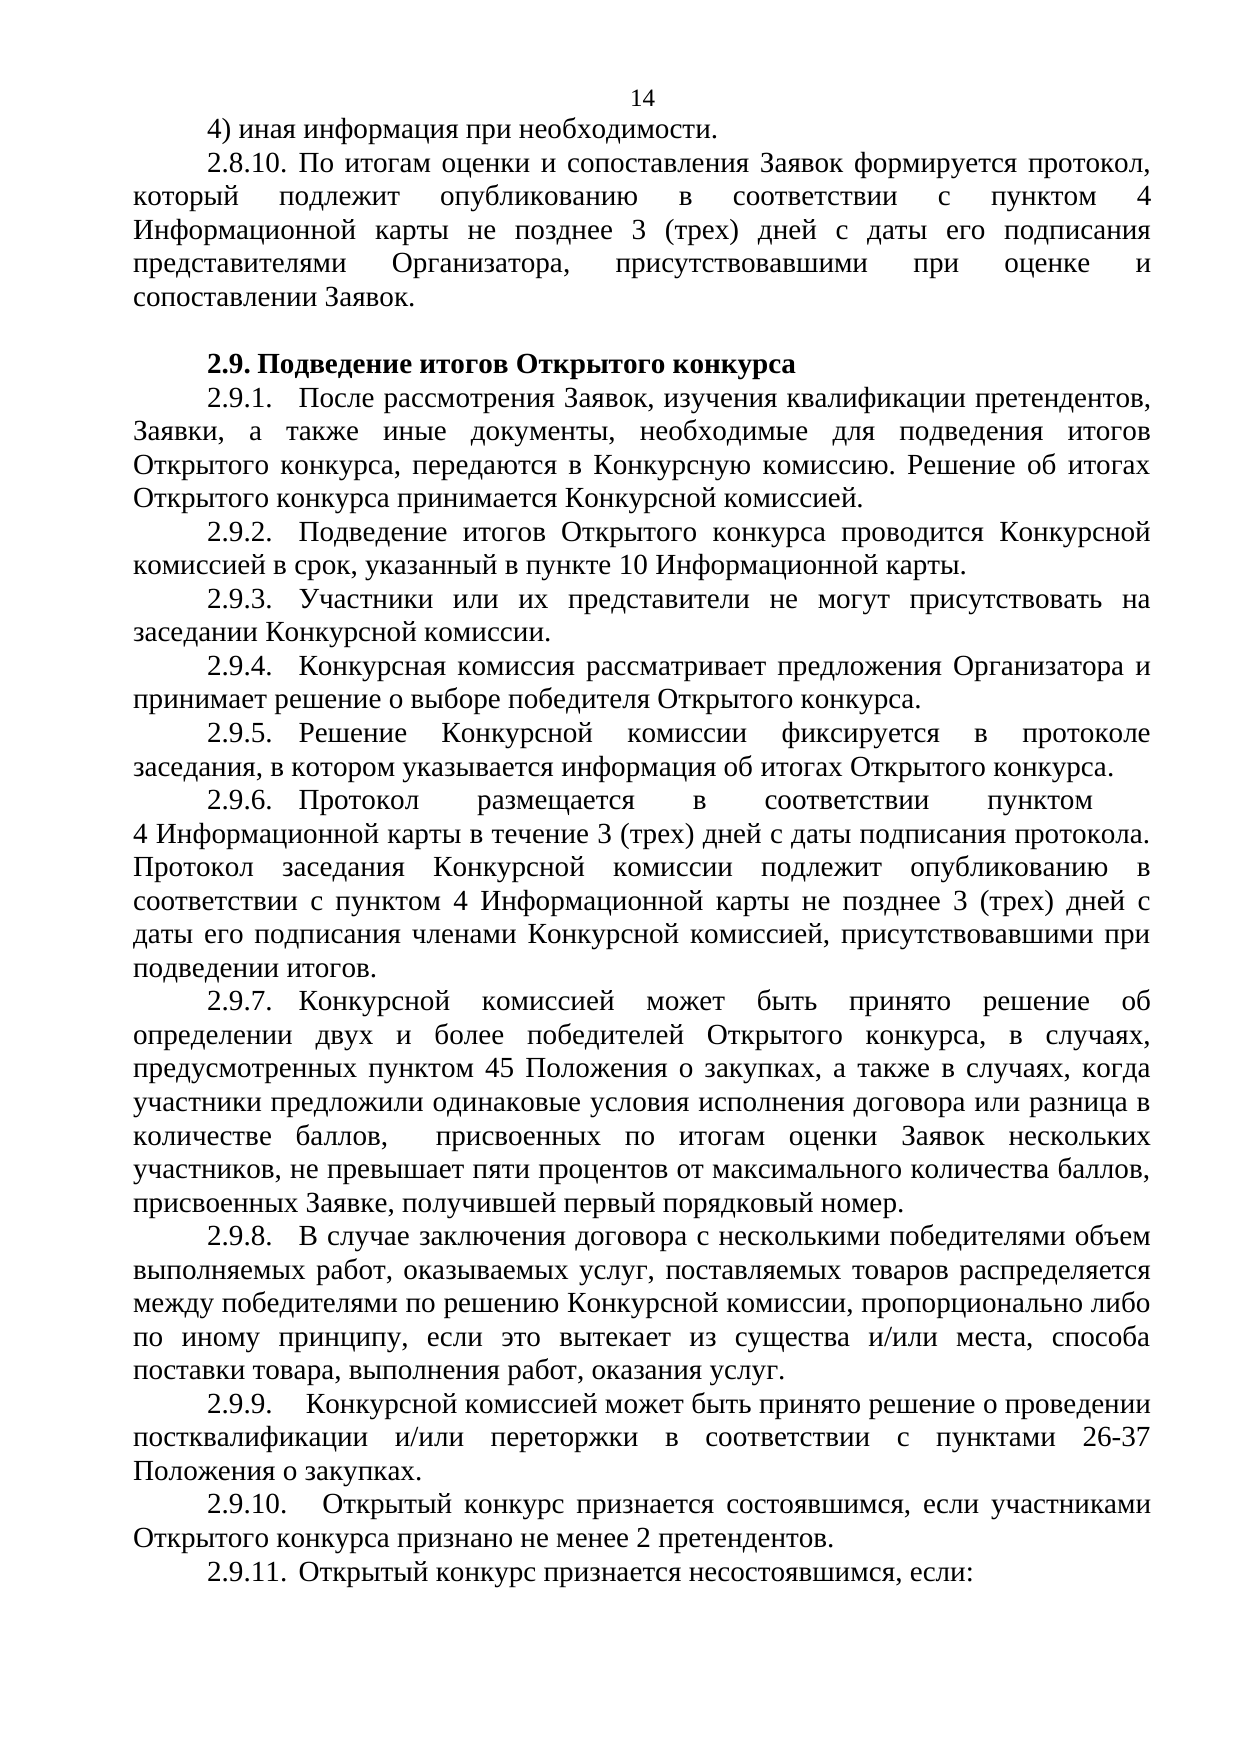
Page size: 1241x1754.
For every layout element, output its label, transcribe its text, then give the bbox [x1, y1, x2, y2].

subtitle Подведение итогов Открытого конкурса [133, 346, 1152, 380]
list Конкурсной комиссией может быть принято решение об определении двух и более победителей Открытого конкурса, в случаях, предусмотренных пунктом 45 Положения о закупках, а также в случаях, когда участники предложили одинаковые условия исполнения договора или разница в количестве баллов, присвоенных по итогам оценки Заявок нескольких участников, не превышает пяти процентов от максимального количества баллов, присвоенных Заявке, получившей первый порядковый номер. [133, 983, 1152, 1218]
list Открытый конкурс признается состоявшимся, если участниками Открытого конкурса признано не менее 2 претендентов. [133, 1487, 1152, 1554]
list Протокол размещается в соответствии пунктом 4 Информационной карты в течение 3 (трех) дней с даты подписания протокола. Протокол заседания Конкурсной комиссии подлежит опубликованию в соответствии с пунктом 4 Информационной карты не позднее 3 (трех) дней с даты его подписания членами Конкурсной комиссией, присутствовавшими при подведении итогов. [133, 782, 1152, 983]
list После рассмотрения Заявок, изучения квалификации претендентов, Заявки, а также иные документы, необходимые для подведения итогов Открытого конкурса, передаются в Конкурсную комиссию. Решение об итогах Открытого конкурса принимается Конкурсной комиссией. [133, 380, 1152, 514]
list Участники или их представители не могут присутствовать на заседании Конкурсной комиссии. [133, 581, 1152, 648]
text 4) иная информация при необходимости. [207, 111, 1152, 145]
list По итогам оценки и сопоставления Заявок формируется протокол, который подлежит опубликованию в соответствии с пунктом 4 Информационной карты не позднее 3 (трех) дней с даты его подписания представителями Организатора, присутствовавшими при оценке и сопоставлении Заявок. [133, 145, 1152, 313]
list Подведение итогов Открытого конкурса проводится Конкурсной комиссией в срок, указанный в пункте 10 Информационной карты. [133, 514, 1152, 581]
list В случае заключения договора с несколькими победителями объем выполняемых работ, оказываемых услуг, поставляемых товаров распределяется между победителями по решению Конкурсной комиссии, пропорционально либо по иному принципу, если это вытекает из существа и/или места, способа поставки товара, выполнения работ, оказания услуг. [133, 1218, 1152, 1386]
list Решение Конкурсной комиссии фиксируется в протоколе заседания, в котором указывается информация об итогах Открытого конкурса. [133, 715, 1152, 782]
list Открытый конкурс признается несостоявшимся, если: [133, 1554, 1152, 1587]
list Конкурсной комиссией может быть принято решение о проведении постквалификации и/или переторжки в соответствии с пунктами 26-37 Положения о закупках. [133, 1386, 1152, 1487]
list Конкурсная комиссия рассматривает предложения Организатора и принимает решение о выборе победителя Открытого конкурса. [133, 648, 1152, 715]
